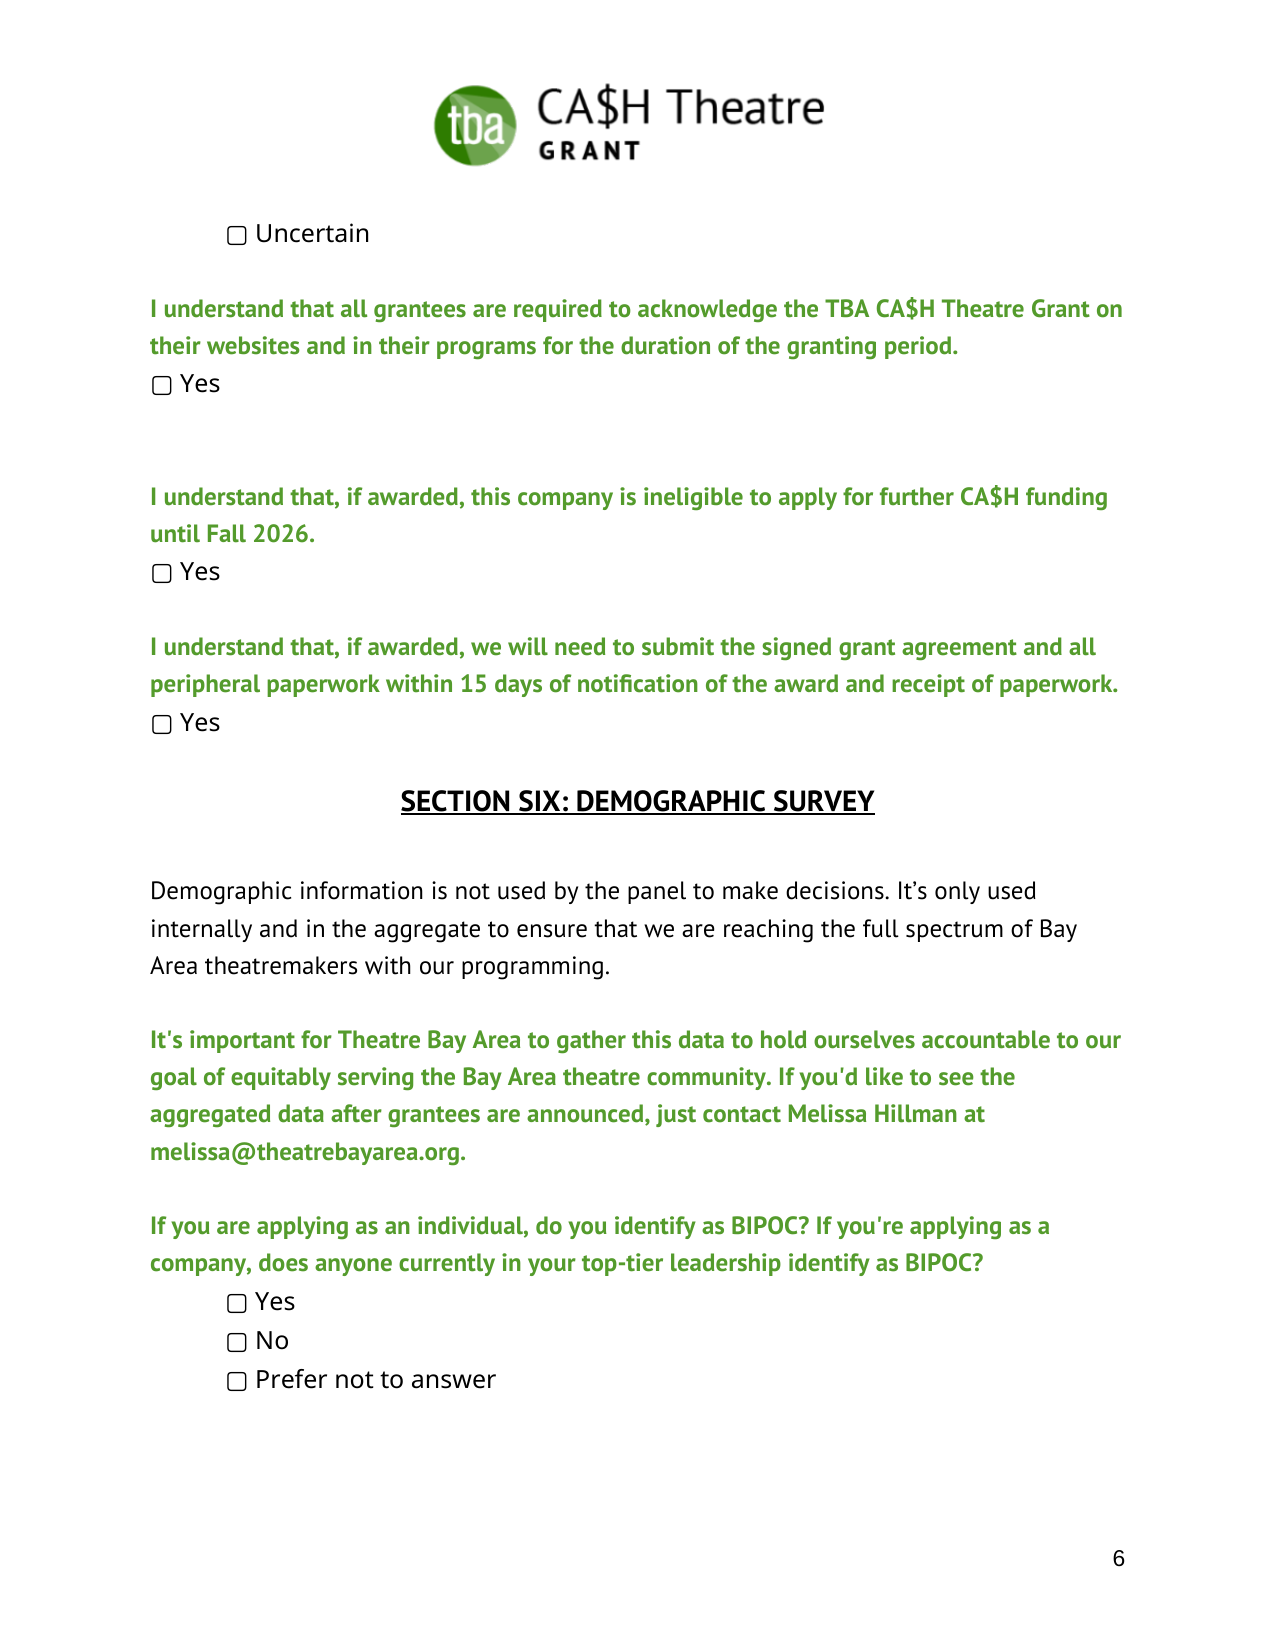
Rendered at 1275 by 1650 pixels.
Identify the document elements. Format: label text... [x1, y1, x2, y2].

text It's important for Theatre Bay Area to gather this data to hold ourselves accountable to our goal of equitably serving the Bay Area theatre community. If you'd like to see the aggregated data after grantees are announced, just contact Melissa Hillman at melissa@theatrebayarea.org. [150, 1023, 1125, 1167]
text Demographic information is not used by the panel to make decisions. It’s only used internally and in the aggregate to ensure that we are reaching the full spectrum of Bay Area theatremakers with our programming. [150, 874, 1125, 981]
text ▢ Uncertain [150, 215, 1125, 249]
text I understand that, if awarded, this company is ineligible to apply for further CA$H funding until Fall 2026. [150, 479, 1125, 549]
subtitle SECTION SIX: DEMOGRAPHIC SURVEY [150, 781, 1125, 819]
picture [424, 75, 854, 182]
text ▢ Prefer not to answer [150, 1362, 1125, 1396]
text I understand that all grantees are required to acknowledge the TBA CA$H Theatre Grant on their websites and in their programs for the duration of the granting period. [150, 292, 1125, 361]
text If you are applying as an individual, do you identify as BIPOC? If you're applying as a company, does anyone currently in your top-tier leadership identify as BIPOC? [150, 1209, 1125, 1279]
text ▢ Yes [150, 705, 1125, 739]
text I understand that, if awarded, we will need to submit the signed grant agreement and all peripheral paperwork within 15 days of notification of the award and receipt of paperwork. [150, 630, 1125, 700]
text ▢ Yes [150, 366, 1125, 400]
text ▢ Yes [150, 1283, 1125, 1317]
text ▢ Yes [150, 554, 1125, 588]
text ▢ No [150, 1323, 1125, 1357]
